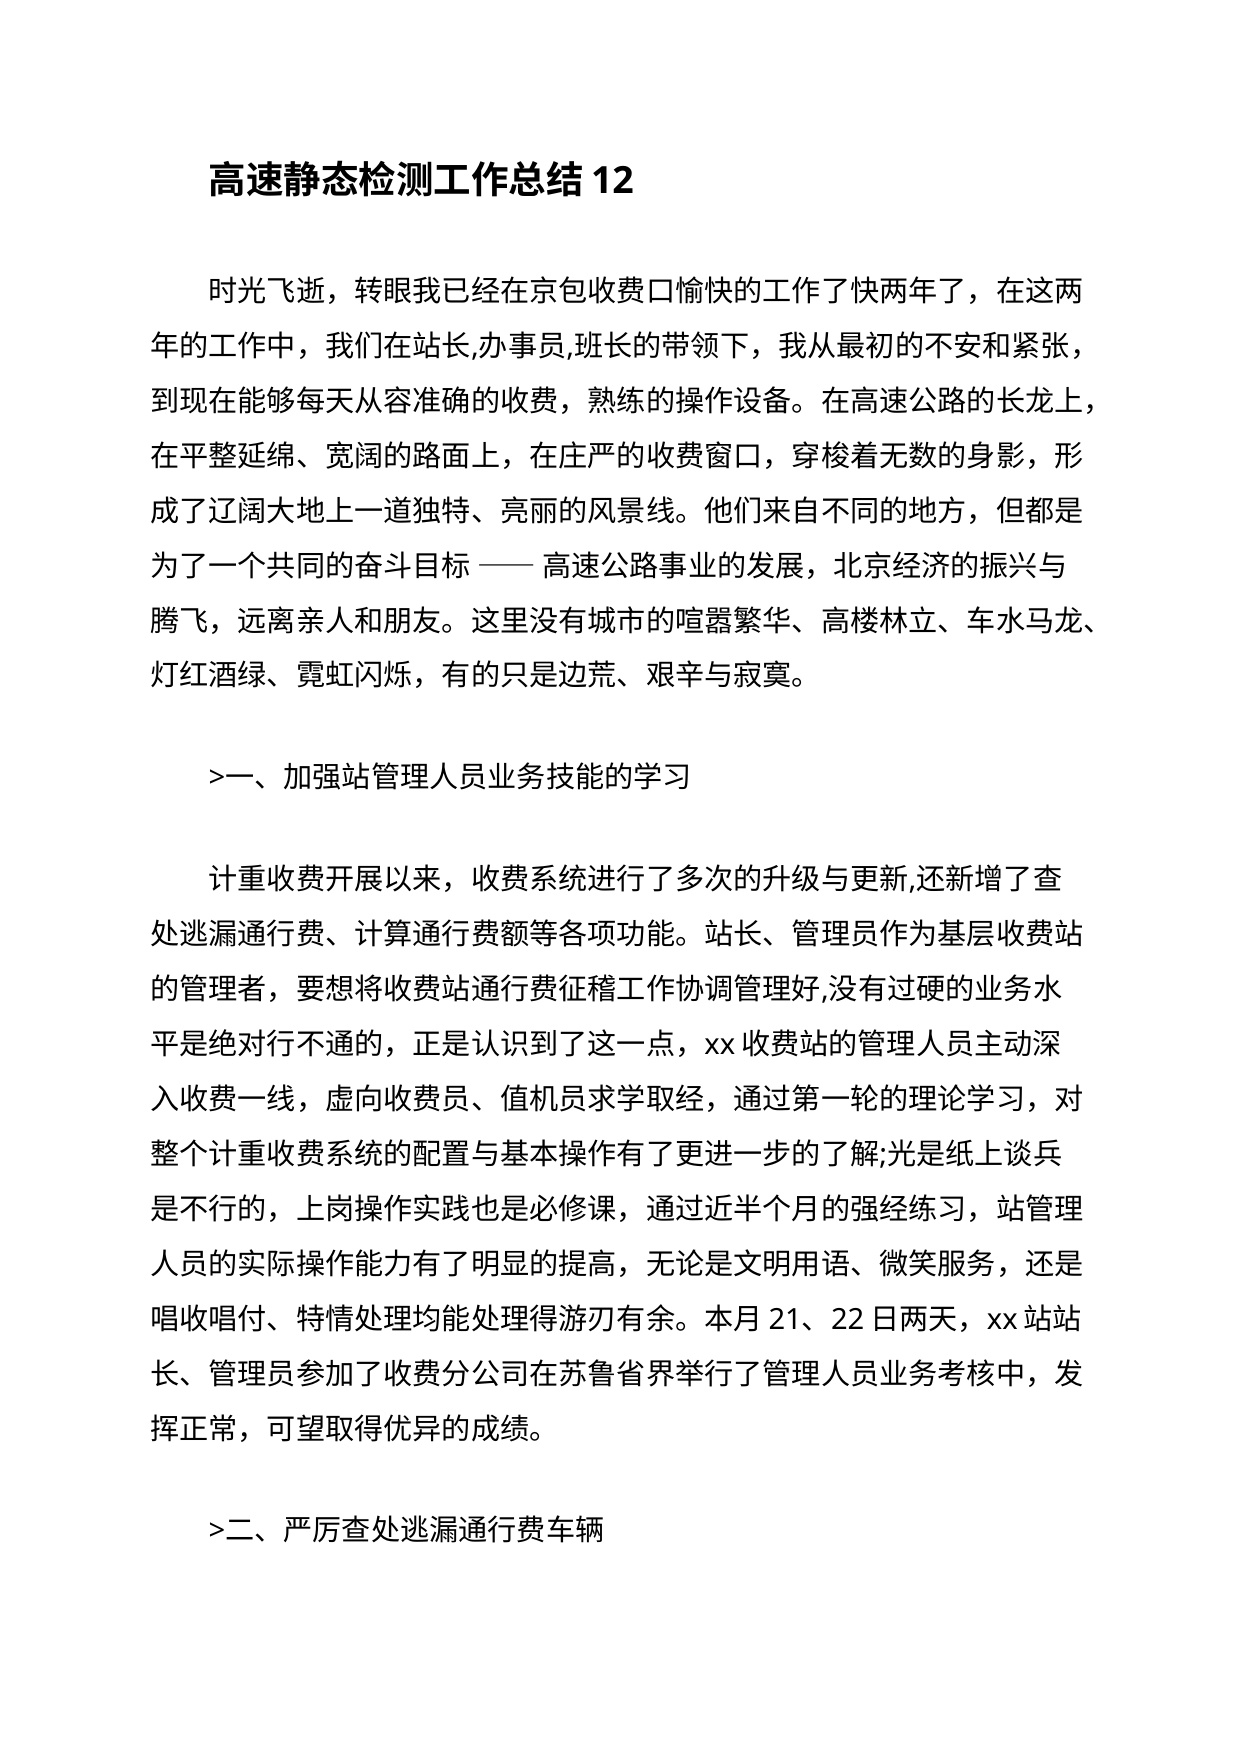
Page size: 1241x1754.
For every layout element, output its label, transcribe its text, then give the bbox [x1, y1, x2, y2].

text >一、加强站管理人员业务技能的学习 [150, 754, 1090, 796]
text 高速静态检测工作总结12 [150, 150, 1090, 204]
text >二、严厉查处逃漏通行费车辆 [150, 1507, 1090, 1549]
text 时光飞逝，转眼我已经在京包收费口愉快的工作了快两年了，在这两年的工作中，我们在站长,办事员,班长的带领下，我从最初的不安和紧张，到现在能够每天从容准确的收费，熟练的操作设备。在高速公路的长龙上，在平整延绵、宽阔的路面上，在庄严的收费窗口，穿梭着无数的身影，形成了辽阔大地上一道独特、亮丽的风景线。他们来自不同的地方，但都是为了一个共同的奋斗目标 —— 高速公路事业的发展，北京经济的振兴与腾飞，远离亲人和朋友。这里没有城市的喧嚣繁华、高楼林立、车水马龙、灯红酒绿、霓虹闪烁，有的只是边荒、艰辛与寂寞。 [150, 268, 1090, 694]
text 计重收费开展以来，收费系统进行了多次的升级与更新,还新增了查处逃漏通行费、计算通行费额等各项功能。站长、管理员作为基层收费站的管理者，要想将收费站通行费征稽工作协调管理好,没有过硬的业务水平是绝对行不通的，正是认识到了这一点，xx收费站的管理人员主动深入收费一线，虚向收费员、值机员求学取经，通过第一轮的理论学习，对整个计重收费系统的配置与基本操作有了更进一步的了解;光是纸上谈兵是不行的，上岗操作实践也是必修课，通过近半个月的强经练习，站管理人员的实际操作能力有了明显的提高，无论是文明用语、微笑服务，还是唱收唱付、特情处理均能处理得游刃有余。本月21、22日两天，xx站站长、管理员参加了收费分公司在苏鲁省界举行了管理人员业务考核中，发挥正常，可望取得优异的成绩。 [150, 856, 1090, 1447]
